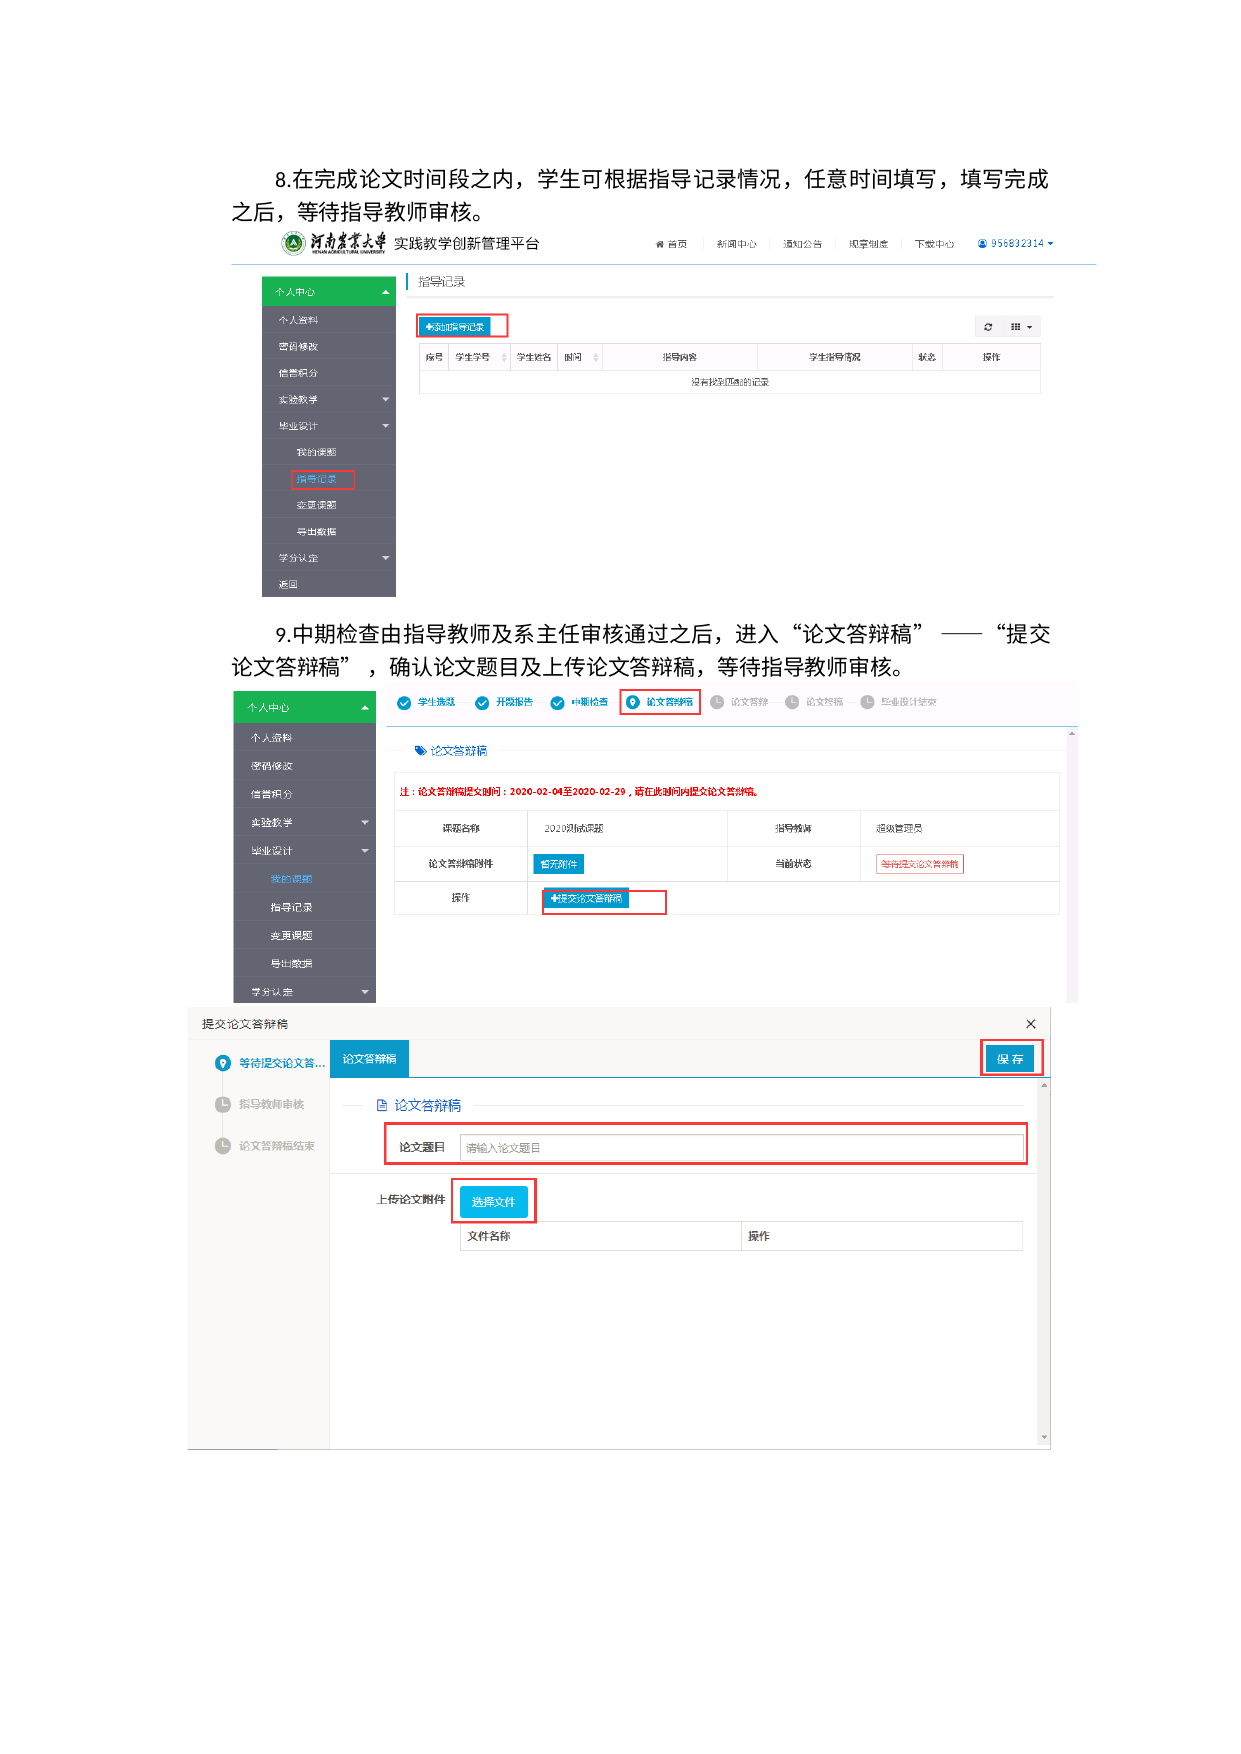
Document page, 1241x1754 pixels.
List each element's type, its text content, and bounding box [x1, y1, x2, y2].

picture [231, 682, 1097, 1003]
picture [187, 1007, 1051, 1450]
list 8.在完成论文时间段之内，学生可根据指导记录情况，任意时间填写，填写完成之后，等待指导教师审核。 [231, 162, 1053, 227]
picture [231, 227, 1097, 604]
list 9.中期检查由指导教师及系主任审核通过之后，进入“论文答辩稿” ——“提交论文答辩稿” ，确认论文题目及上传论文答辩稿，等待指导教师审核。 [231, 617, 1053, 682]
